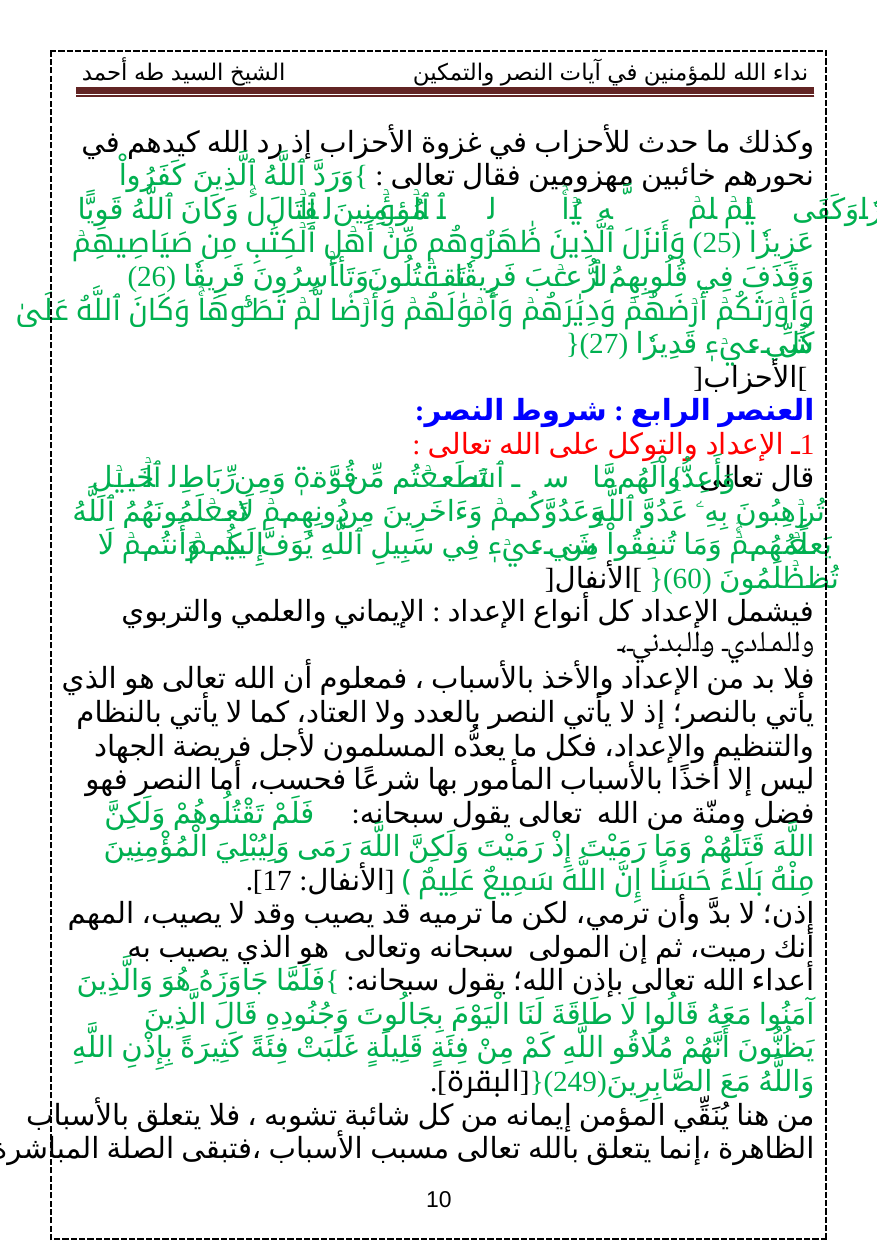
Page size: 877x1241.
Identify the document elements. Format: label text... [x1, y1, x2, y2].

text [61, 1098, 814, 1165]
text فيشمل الإعداد كل أنواع الإعداد : الإيماني والعلمي والتربوي والمادي والبدني، [61, 594, 814, 662]
text ]الأحزاب[ [61, 360, 814, 393]
text قال تعالى :}وَأَعِدُّواْ لَهُم مَّا ٱسۡتَطَعۡتُم مِّن قُوَّةٖ وَمِن رِّبَاطِ ٱلۡخَيۡلِ تُرۡهِبُونَ بِهِۦ عَدُوَّ ٱللَّهِ وَعَدُوَّكُمۡ وَءَاخَرِينَ مِن دُونِهِمۡ لَا تَعۡلَمُونَهُمُ ٱللَّهُ يَعۡلَمُهُمۡۚ وَمَا تُنفِقُواْ مِن شَيۡءٖ فِي سَبِيلِ ٱللَّهِ يُوَفَّ إِلَيۡكُمۡ وَأَنتُمۡ لَا تُظۡلَمُونَ (60){ ]الأنفال[ [61, 460, 814, 594]
text العنصر الرابع : شروط النصر: [61, 393, 814, 427]
text إذن؛ لا بدَّ وأن ترمي، لكن ما ترميه قد يصيب وقد لا يصيب، المهم أنك رميت، ثم إن المولى سبحانه وتعالى هو الذي يصيب به أعداء الله تعالى بإذن الله؛ يقول سبحانه: }فَلَمَّا جَاوَزَهُ هُوَ وَالَّذِينَ آمَنُوا مَعَهُ قَالُوا لَا طَاقَةَ لَنَا الْيَوْمَ بِجَالُوتَ وَجُنُودِهِ قَالَ الَّذِينَ يَظُنُّونَ أَنَّهُمْ مُلَاقُو اللَّهِ كَمْ مِنْ فِئَةٍ قَلِيلَةٍ غَلَبَتْ فِئَةً كَثِيرَةً بِإِذْنِ اللَّهِ وَاللَّهُ مَعَ الصَّابِرِينَ(249){[البقرة]. [61, 896, 814, 1098]
text 1ـ الإعداد والتوكل على الله تعالى : [61, 427, 814, 460]
text فلا بد من الإعداد والأخذ بالأسباب ، فمعلوم أن الله تعالى هو الذي يأتي بالنصر؛ إذ لا يأتي النصر بالعدد ولا العتاد، كما لا يأتي بالنظام والتنظيم والإعداد، فكل ما يعدُّه المسلمون لأجل فريضة الجهاد ليس إلا أخذًا بالأسباب المأمور بها شرعًا فحسب، أما النصر فهو فضل ومنّة من الله تعالى يقول سبحانه: ﴿ فَلَمْ تَقْتُلُوهُمْ وَلَكِنَّ اللَّهَ قَتَلَهُمْ وَمَا رَمَيْتَ إِذْ رَمَيْتَ وَلَكِنَّ اللَّهَ رَمَى وَلِيُبْلِيَ الْمُؤْمِنِينَ مِنْهُ بَلَاءً حَسَنًا إِنَّ اللَّهَ سَمِيعٌ عَلِيمٌ ﴾ [الأنفال: 17]. [61, 662, 814, 896]
text وكذلك ما حدث للأحزاب في غزوة الأحزاب إذ رد الله كيدهم في نحورهم خائبين مهزومين فقال تعالى : }وَرَدَّ ٱللَّهُ ٱلَّذِينَ كَفَرُواْ بِغَيۡظِهِمۡ لَمۡ يَنَالُواْ خَيۡرٗاۚ وَكَفَى ٱللَّهُ ٱلۡمُؤۡمِنِينَ ٱلۡقِتَالَۚ وَكَانَ ٱللَّهُ قَوِيًّا عَزِيزٗا (25) وَأَنزَلَ ٱلَّذِينَ ظَٰهَرُوهُم مِّنۡ أَهۡلِ ٱلۡكِتَٰبِ مِن صَيَاصِيهِمۡ وَقَذَفَ فِي قُلُوبِهِمُ ٱلرُّعۡبَ فَرِيقٗا تَقۡتُلُونَ وَتَأۡسِرُونَ فَرِيقٗا (26) وَأَوۡرَثَكُمۡ أَرۡضَهُمۡ وَدِيَٰرَهُمۡ وَأَمۡوَٰلَهُمۡ وَأَرۡضٗا لَّمۡ تَطَـُٔوهَاۚ وَكَانَ ٱللَّهُ عَلَىٰ كُلِّ شَيۡءٖ قَدِيرٗا (27){ [61, 125, 814, 360]
